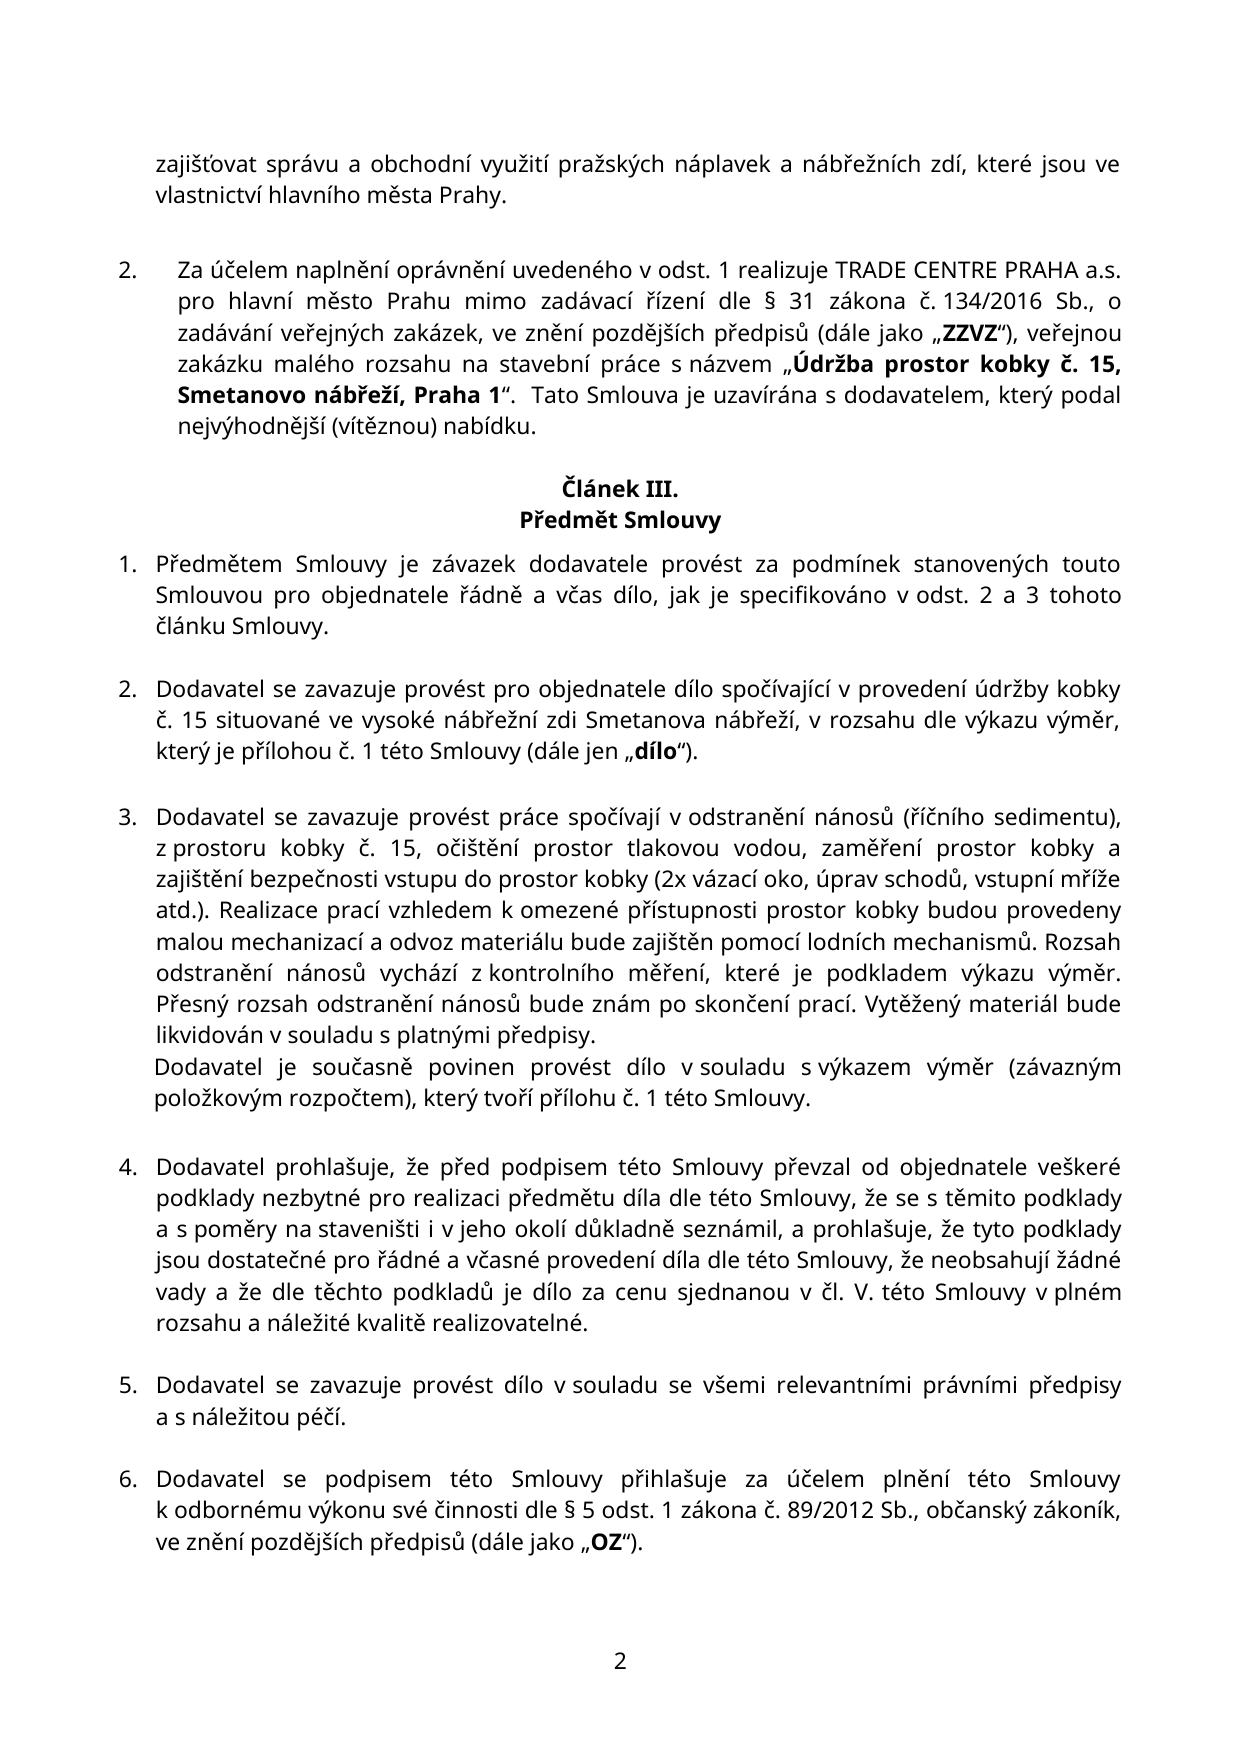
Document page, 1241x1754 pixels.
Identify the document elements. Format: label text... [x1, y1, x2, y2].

text Článek III. [118, 473, 1122, 504]
list Dodavatel se zavazuje provést pro objednatele dílo spočívající v provedení údržby kobky č. 15 situované ve vysoké nábřežní zdi Smetanova nábřeží, v rozsahu dle výkazu výměr, který je přílohou č. 1 této Smlouvy (dále jen „dílo“). [118, 673, 1122, 766]
text Předmět Smlouvy [118, 504, 1122, 535]
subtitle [118, 148, 1122, 210]
list Dodavatel se podpisem této Smlouvy přihlašuje za účelem plnění této Smlouvy k odbornému výkonu své činnosti dle § 5 odst. 1 zákona č. 89/2012 Sb., občanský zákoník, ve znění pozdějších předpisů (dále jako „OZ“). [118, 1463, 1122, 1557]
list Předmětem Smlouvy je závazek dodavatele provést za podmínek stanovených touto Smlouvou pro objednatele řádně a včas dílo, jak je specifikováno v odst. 2 a 3 tohoto článku Smlouvy. [118, 548, 1122, 641]
list Dodavatel se zavazuje provést práce spočívají v odstranění nánosů (říčního sedimentu), z prostoru kobky č. 15, očištění prostor tlakovou vodou, zaměření prostor kobky a zajištění bezpečnosti vstupu do prostor kobky (2x vázací oko, úprav schodů, vstupní mříže atd.). Realizace prací vzhledem k omezené přístupnosti prostor kobky budou provedeny malou mechanizací a odvoz materiálu bude zajištěn pomocí lodních mechanismů. Rozsah odstranění nánosů vychází z kontrolního měření, které je podkladem výkazu výměr. Přesný rozsah odstranění nánosů bude znám po skončení prací. Vytěžený materiál bude likvidován v souladu s platnými předpisy. [118, 801, 1122, 1051]
list Dodavatel se zavazuje provést dílo v souladu se všemi relevantními právními předpisy a s náležitou péčí. [118, 1369, 1122, 1432]
list Dodavatel prohlašuje, že před podpisem této Smlouvy převzal od objednatele veškeré podklady nezbytné pro realizaci předmětu díla dle této Smlouvy, že se s těmito podklady a s poměry na staveništi i v jeho okolí důkladně seznámil, a prohlašuje, že tyto podklady jsou dostatečné pro řádné a včasné provedení díla dle této Smlouvy, že neobsahují žádné vady a že dle těchto podkladů je dílo za cenu sjednanou v čl. V. této Smlouvy v plném rozsahu a náležité kvalitě realizovatelné. [118, 1151, 1122, 1338]
text Dodavatel je současně povinen provést dílo v souladu s výkazem výměr (závazným položkovým rozpočtem), který tvoří přílohu č. 1 této Smlouvy. [153, 1051, 1122, 1113]
subtitle Za účelem naplnění oprávnění uvedeného v odst. 1 realizuje TRADE CENTRE PRAHA a.s. pro hlavní město Prahu mimo zadávací řízení dle § 31 zákona č. 134/2016 Sb., o zadávání veřejných zakázek, ve znění pozdějších předpisů (dále jako „ZZVZ“), veřejnou zakázku malého rozsahu na stavební práce s názvem „Údržba prostor kobky č. 15, Smetanovo nábřeží, Praha 1“. Tato Smlouva je uzavírána s dodavatelem, který podal nejvýhodnější (vítěznou) nabídku. [118, 254, 1122, 441]
